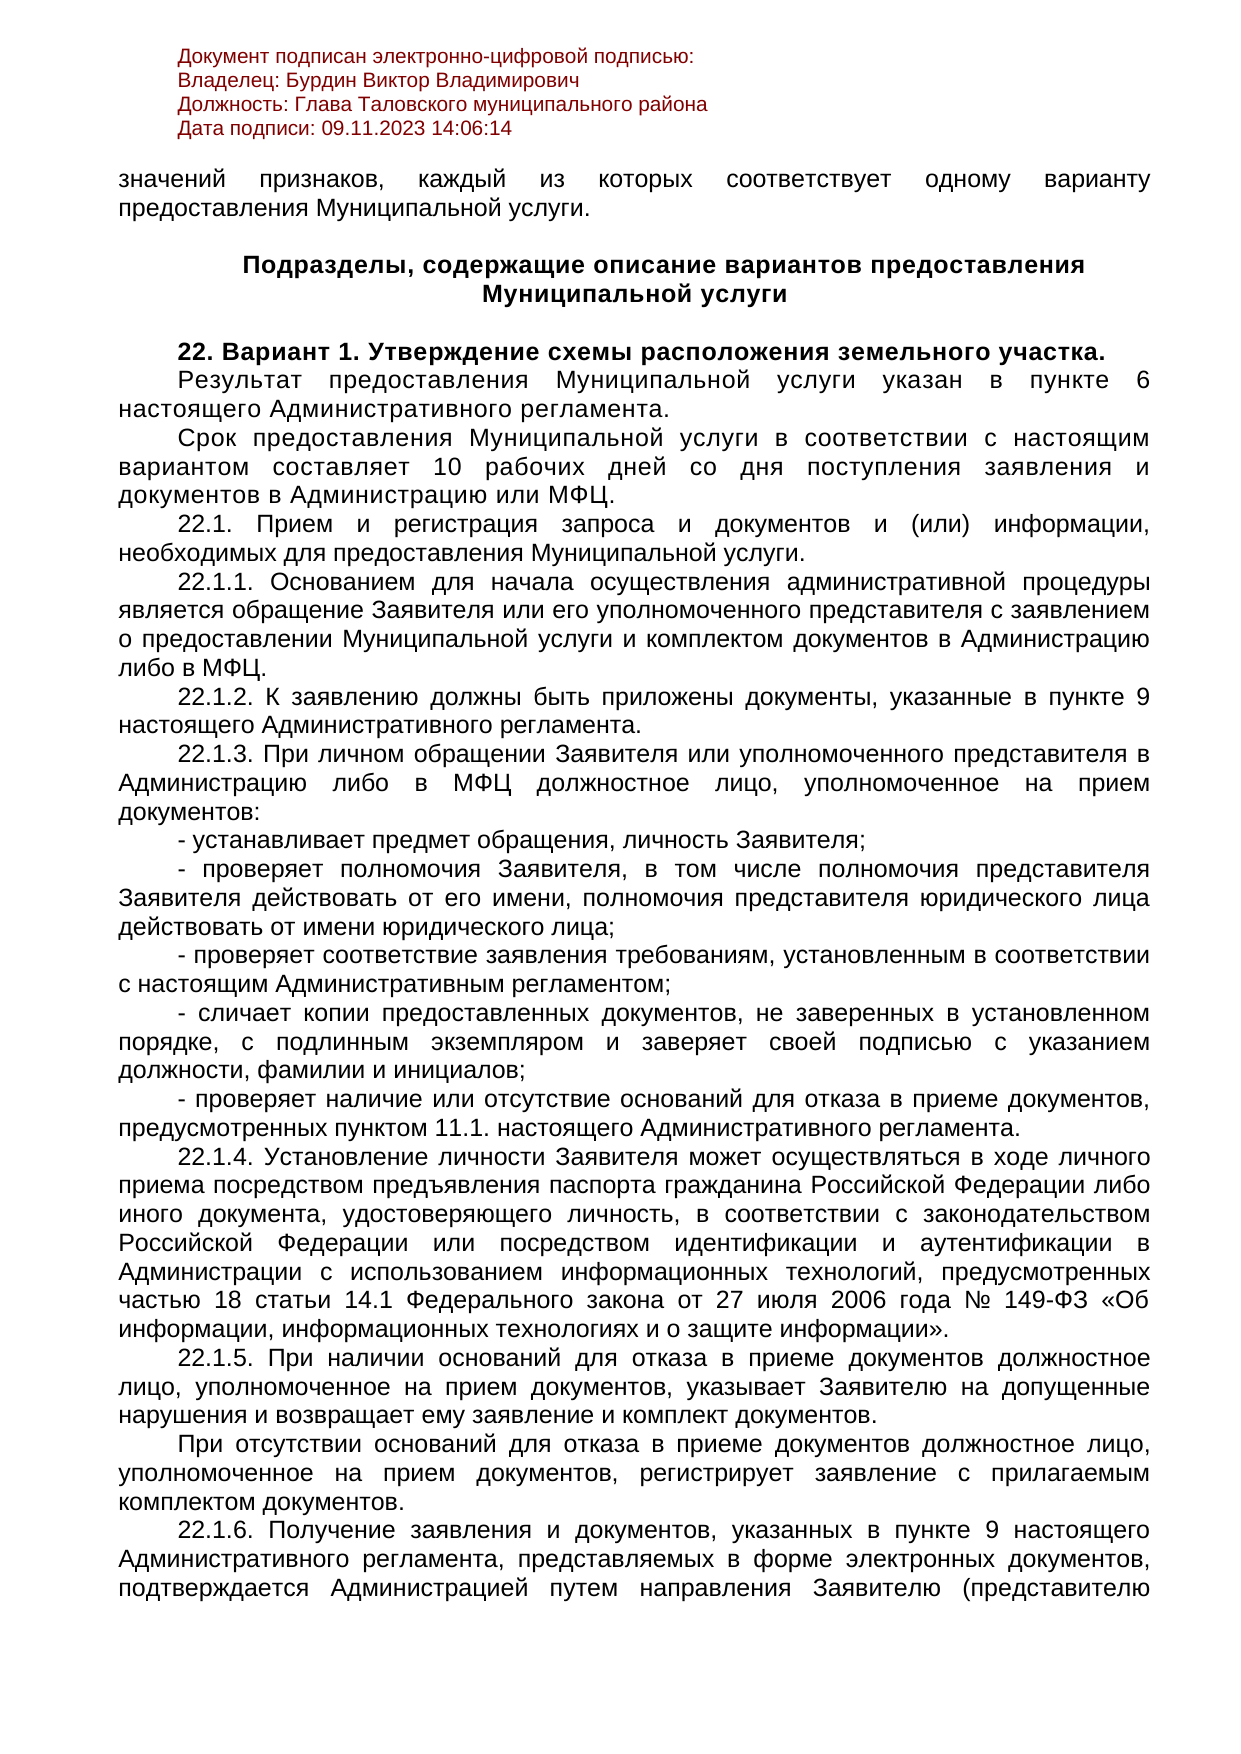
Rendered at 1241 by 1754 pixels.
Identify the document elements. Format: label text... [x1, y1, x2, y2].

list 22.1. Прием и регистрация запроса и документов и (или) информации, необходимых для предоставления Муниципальной услуги. [118, 509, 1152, 567]
text Подразделы, содержащие описание вариантов предоставления Муниципальной услуги [118, 250, 1152, 308]
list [118, 1515, 1152, 1602]
text 22.1.3. При личном обращении Заявителя или уполномоченного представителя в Администрацию либо в МФЦ должностное лицо, уполномоченное на прием документов: [118, 739, 1152, 825]
text - устанавливает предмет обращения, личность Заявителя; [118, 825, 1152, 854]
text 22. Вариант 1. Утверждение схемы расположения земельного участка. [118, 337, 1152, 365]
text 22.1.2. К заявлению должны быть приложены документы, указанные в пункте 9 настоящего Административного регламента. [118, 682, 1152, 739]
list 22.1.4. Установление личности Заявителя может осуществляться в ходе личного приема посредством предъявления паспорта гражданина Российской Федерации либо иного документа, удостоверяющего личность, в соответствии с законодательством Российской Федерации или посредством идентификации и аутентификации в Администрации с использованием информационных технологий, предусмотренных частью 18 статьи 14.1 Федерального закона от 27 июля 2006 года № 149-ФЗ «Об информации, информационных технологиях и о защите информации». [118, 1142, 1152, 1343]
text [118, 164, 1152, 222]
text 22.1.1. Основанием для начала осуществления административной процедуры является обращение Заявителя или его уполномоченного представителя с заявлением о предоставлении Муниципальной услуги и комплектом документов в Администрацию либо в МФЦ. [118, 567, 1152, 682]
text Результат предоставления Муниципальной услуги указан в пункте 6 настоящего Административного регламента. [118, 365, 1152, 423]
text 22.1.5. При наличии оснований для отказа в приеме документов должностное лицо, уполномоченное на прием документов, указывает Заявителю на допущенные нарушения и возвращает ему заявление и комплект документов. [118, 1343, 1152, 1429]
text - проверяет полномочия Заявителя, в том числе полномочия представителя Заявителя действовать от его имени, полномочия представителя юридического лица действовать от имени юридического лица; [118, 854, 1152, 940]
text - сличает копии предоставленных документов, не заверенных в установленном порядке, с подлинным экземпляром и заверяет своей подписью с указанием должности, фамилии и инициалов; [118, 998, 1152, 1084]
text При отсутствии оснований для отказа в приеме документов должностное лицо, уполномоченное на прием документов, регистрирует заявление с прилагаемым комплектом документов. [118, 1429, 1152, 1515]
text Срок предоставления Муниципальной услуги в соответствии с настоящим вариантом составляет 10 рабочих дней со дня поступления заявления и документов в Администрацию или МФЦ. [118, 423, 1152, 509]
text - проверяет соответствие заявления требованиям, установленным в соответствии с настоящим Административным регламентом; [118, 940, 1152, 998]
text - проверяет наличие или отсутствие оснований для отказа в приеме документов, предусмотренных пунктом 11.1. настоящего Административного регламента. [118, 1084, 1152, 1142]
